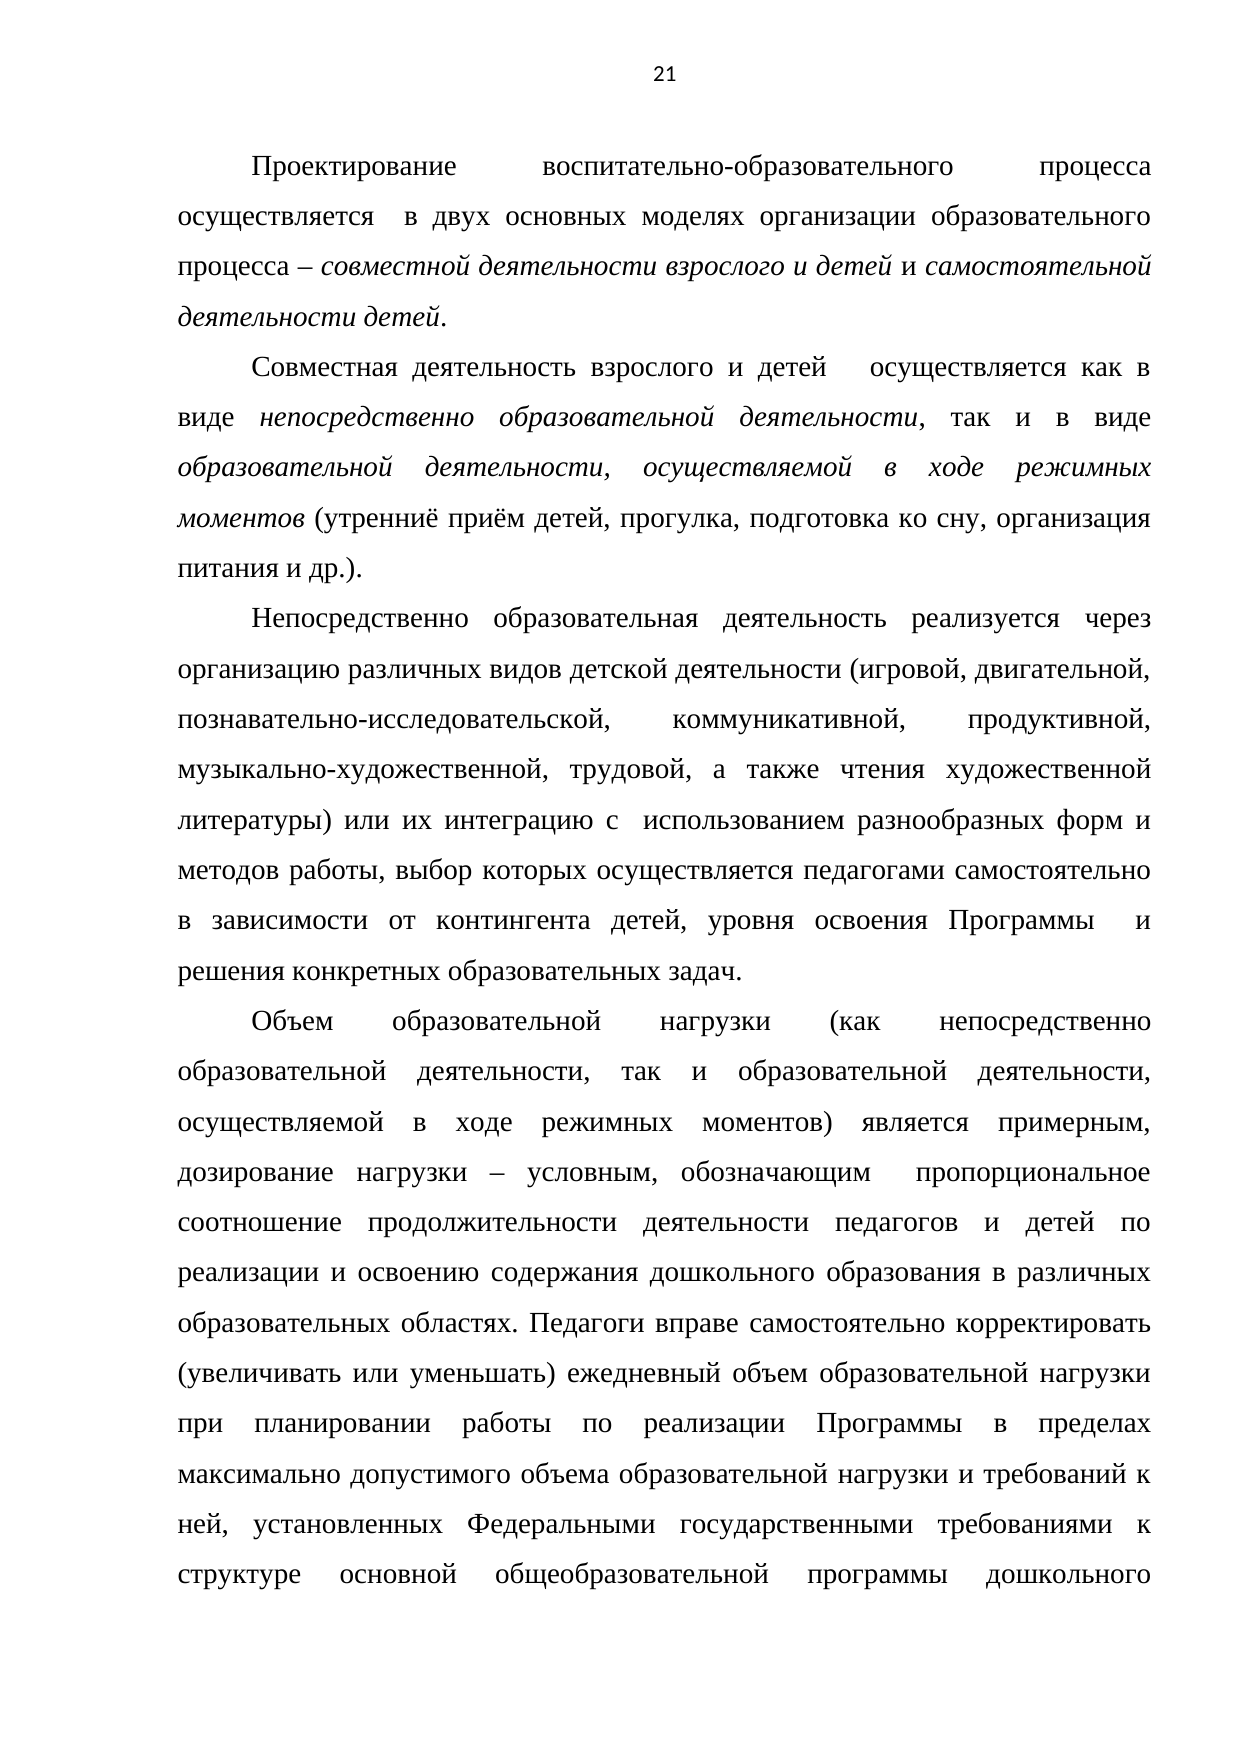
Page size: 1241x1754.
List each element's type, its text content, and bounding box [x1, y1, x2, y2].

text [177, 1003, 1152, 1590]
text Проектирование воспитательно-образовательного процесса осуществляется в двух основных моделях организации образовательного процесса – совместной деятельности взрослого и детей и самостоятельной деятельности детей. [177, 148, 1152, 332]
text Совместная деятельность взрослого и детей осуществляется как в виде непосредственно образовательной деятельности, так и в виде образовательной деятельности, осуществляемой в ходе режимных моментов (утренниё приём детей, прогулка, подготовка ко сну, организация питания и др.). [177, 349, 1152, 584]
text Непосредственно образовательная деятельность реализуется через организацию различных видов детской деятельности (игровой, двигательной, познавательно-исследовательской, коммуникативной, продуктивной, музыкально-художественной, трудовой, а также чтения художественной литературы) или их интеграцию с использованием разнообразных форм и методов работы, выбор которых осуществляется педагогами самостоятельно в зависимости от контингента детей, уровня освоения Программы и решения конкретных образовательных задач. [177, 601, 1152, 986]
